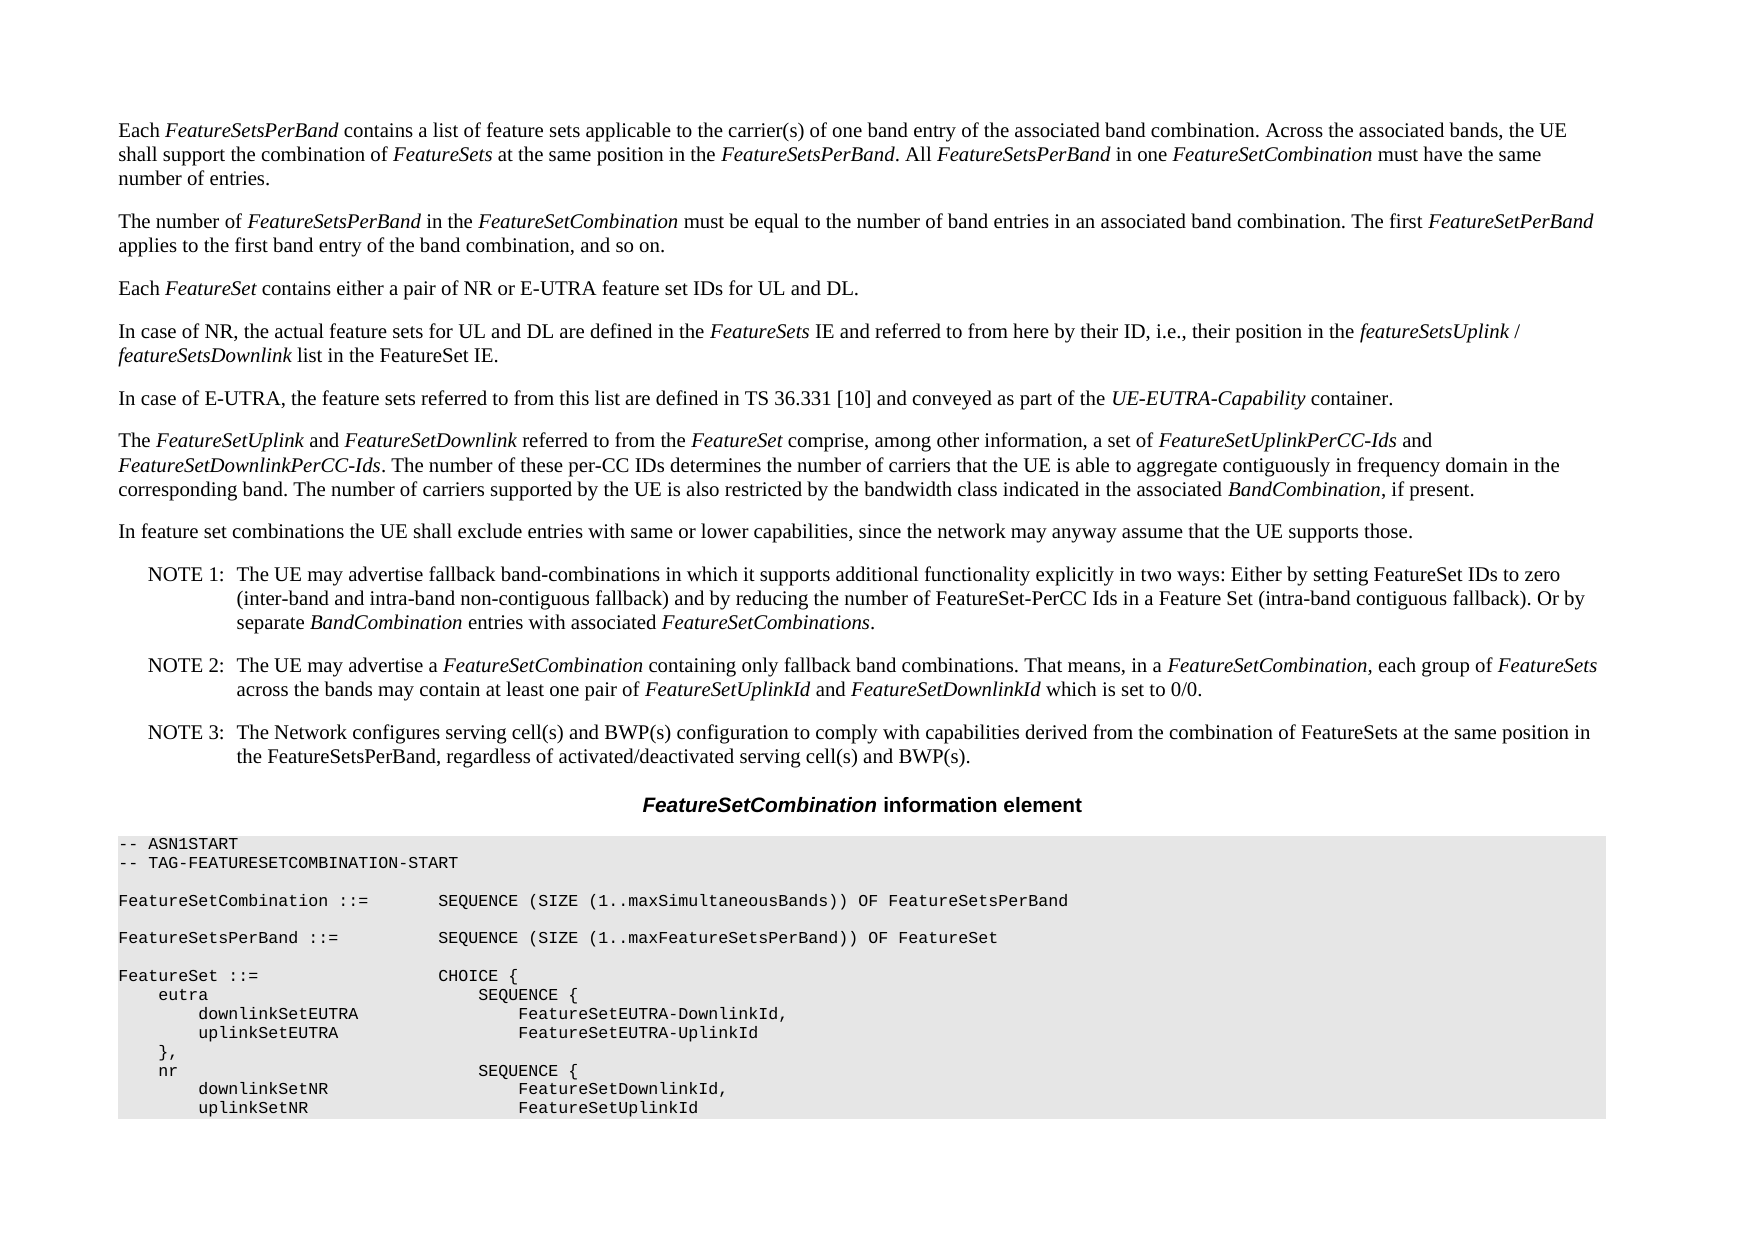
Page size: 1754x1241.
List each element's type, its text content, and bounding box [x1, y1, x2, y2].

text Each FeatureSet contains either a pair of NR or E-UTRA feature set IDs for UL and DL. [118, 276, 1606, 300]
text -- ASN1START [118, 836, 1606, 855]
text NOTE 3: The Network configures serving cell(s) and BWP(s) configuration to comply with capabilities derived from the combination of FeatureSets at the same position in the FeatureSetsPerBand, regardless of activated/deactivated serving cell(s) and BWP(s). [148, 720, 1606, 768]
text -- TAG-FEATURESETCOMBINATION-START [118, 855, 1606, 873]
text FeatureSetCombination information element [118, 793, 1606, 817]
text FeatureSet ::= CHOICE { [118, 968, 1606, 987]
text In case of E-UTRA, the feature sets referred to from this list are defined in TS 36.331 [10] and conveyed as part of the UE-EUTRA-Capability container. [118, 386, 1606, 410]
text }, [118, 1043, 1606, 1062]
text The FeatureSetUplink and FeatureSetDownlink referred to from the FeatureSet comprise, among other information, a set of FeatureSetUplinkPerCC-Ids and FeatureSetDownlinkPerCC-Ids. The number of these per-CC IDs determines the number of carriers that the UE is able to aggregate contiguously in frequency domain in the corresponding band. The number of carriers supported by the UE is also restricted by the bandwidth class indicated in the associated BandCombination, if present. [118, 428, 1606, 501]
text The number of FeatureSetsPerBand in the FeatureSetCombination must be equal to the number of band entries in an associated band combination. The first FeatureSetPerBand applies to the first band entry of the band combination, and so on. [118, 209, 1606, 257]
text eutra SEQUENCE { [118, 987, 1606, 1006]
text downlinkSetEUTRA FeatureSetEUTRA-DownlinkId, [118, 1006, 1606, 1024]
text downlinkSetNR FeatureSetDownlinkId, [118, 1081, 1606, 1100]
text FeatureSetCombination ::= SEQUENCE (SIZE (1..maxSimultaneousBands)) OF FeatureSetsPerBand [118, 892, 1606, 911]
text uplinkSetNR FeatureSetUplinkId [118, 1100, 1606, 1119]
text In feature set combinations the UE shall exclude entries with same or lower capabilities, since the network may anyway assume that the UE supports those. [118, 519, 1606, 543]
text NOTE 2: The UE may advertise a FeatureSetCombination containing only fallback band combinations. That means, in a FeatureSetCombination, each group of FeatureSets across the bands may contain at least one pair of FeatureSetUplinkId and FeatureSetDownlinkId which is set to 0/0. [148, 653, 1606, 701]
text NOTE 1: The UE may advertise fallback band-combinations in which it supports additional functionality explicitly in two ways: Either by setting FeatureSet IDs to zero (inter-band and intra-band non-contiguous fallback) and by reducing the number of FeatureSet-PerCC Ids in a Feature Set (intra-band contiguous fallback). Or by separate BandCombination entries with associated FeatureSetCombinations. [148, 562, 1606, 634]
text nr SEQUENCE { [118, 1062, 1606, 1081]
text In case of NR, the actual feature sets for UL and DL are defined in the FeatureSets IE and referred to from here by their ID, i.e., their position in the featureSetsUplink / featureSetsDownlink list in the FeatureSet IE. [118, 319, 1606, 367]
text uplinkSetEUTRA FeatureSetEUTRA-UplinkId [118, 1024, 1606, 1043]
text FeatureSetsPerBand ::= SEQUENCE (SIZE (1..maxFeatureSetsPerBand)) OF FeatureSet [118, 930, 1606, 949]
text Each FeatureSetsPerBand contains a list of feature sets applicable to the carrier(s) of one band entry of the associated band combination. Across the associated bands, the UE shall support the combination of FeatureSets at the same position in the FeatureSetsPerBand. All FeatureSetsPerBand in one FeatureSetCombination must have the same number of entries. [118, 118, 1606, 190]
